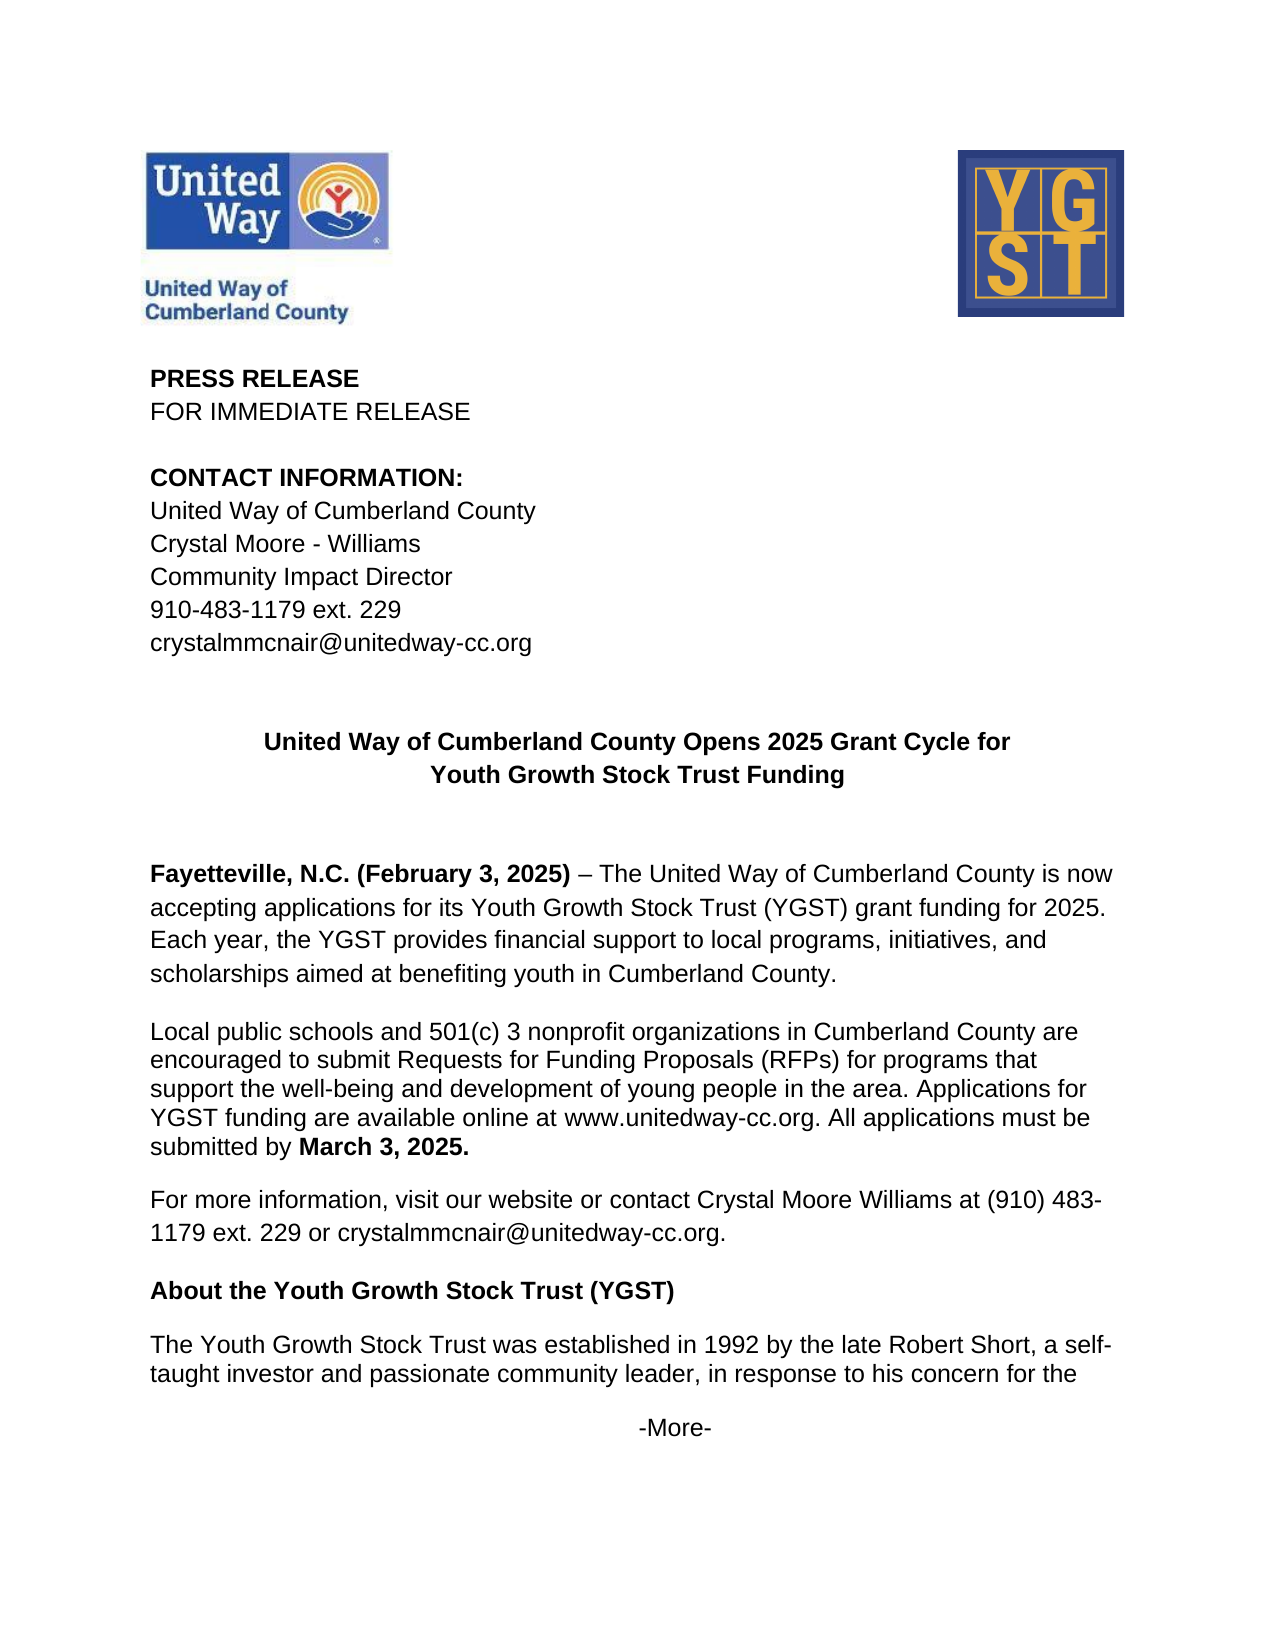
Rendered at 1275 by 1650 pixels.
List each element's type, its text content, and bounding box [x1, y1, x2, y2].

text Community Impact Director [150, 562, 1125, 591]
text For more information, visit our website or contact Crystal Moore Williams at (910) 483-1179 ext. 229 or crystalmmcnair@unitedway-cc.org. [150, 1185, 1125, 1247]
text About the Youth Growth Stock Trust (YGST) [150, 1276, 1125, 1305]
text 910-483-1179 ext. 229 [150, 595, 1125, 624]
text FOR IMMEDIATE RELEASE [150, 397, 1125, 426]
text PRESS RELEASE [150, 364, 1125, 393]
text crystalmmcnair@unitedway-cc.org [150, 628, 1125, 657]
text The Youth Growth Stock Trust was established in 1992 by the late Robert Short, a self-taught investor and passionate community leader, in response to his concern for the [150, 1330, 1125, 1388]
text United Way of Cumberland County Opens 2025 Grant Cycle for [150, 727, 1125, 756]
picture [957, 150, 1125, 317]
text Youth Growth Stock Trust Funding [150, 760, 1125, 789]
text CONTACT INFORMATION: [150, 463, 1125, 492]
picture [140, 150, 395, 328]
text Crystal Moore - Williams [150, 529, 1125, 558]
text Fayetteville, N.C. (February 3, 2025) – The United Way of Cumberland County is now accepting applications for its Youth Growth Stock Trust (YGST) grant funding for 2025. Each year, the YGST provides financial support to local programs, initiatives, and scholarships aimed at benefiting youth in Cumberland County. [150, 859, 1125, 987]
text -More- [225, 1413, 1125, 1441]
text United Way of Cumberland County [150, 496, 1125, 525]
text Local public schools and 501(c) 3 nonprofit organizations in Cumberland County are encouraged to submit Requests for Funding Proposals (RFPs) for programs that support the well-being and development of young people in the area. Applications for YGST funding are available online at www.unitedway-cc.org. All applications must be submitted by March 3, 2025. [150, 1017, 1125, 1160]
